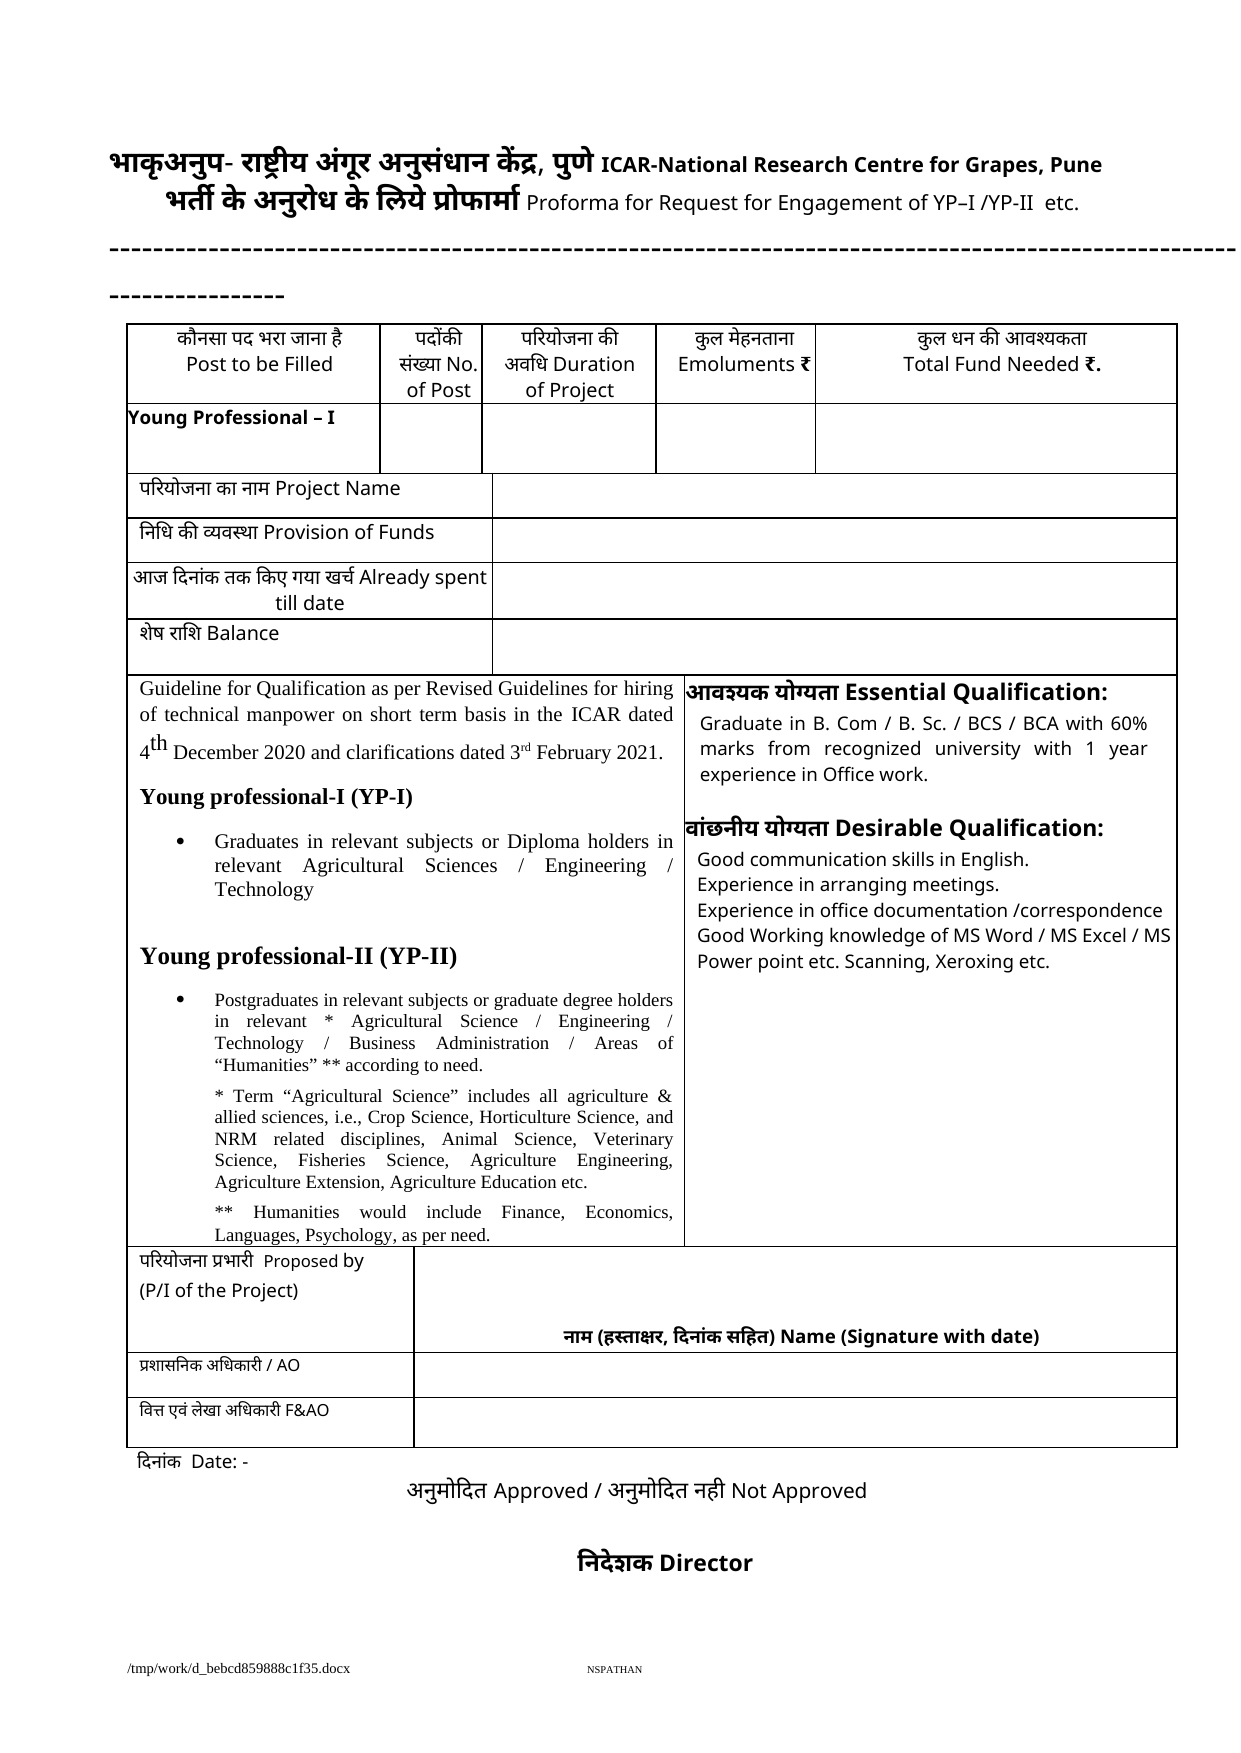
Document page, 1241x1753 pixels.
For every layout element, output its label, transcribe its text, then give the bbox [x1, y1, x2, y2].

text अनुमोदित Approved / अनुमोदित नही Not Approved [127, 1476, 1146, 1507]
text निदेशक Director [502, 1547, 1146, 1582]
table_cell [415, 1353, 1176, 1397]
table_header कुल मेहनताना Emoluments ₹ [657, 325, 815, 403]
table_header कुल धन की आवश्यकता Total Fund Needed ₹. [816, 325, 1176, 403]
table_cell नाम (हस्ताक्षर, दिनांक सहित) Name (Signature with date) [415, 1247, 1176, 1352]
table_cell Young Professional – I [128, 404, 379, 472]
table_cell वित्त एवं लेखा अधिकारी F&AO [128, 1398, 413, 1446]
table_cell [493, 519, 1176, 562]
table_cell [493, 620, 1176, 674]
text दिनांक Date: - [127, 1448, 1146, 1476]
table_cell परियोजना का नाम Project Name [128, 474, 492, 517]
table_cell [483, 404, 655, 472]
table_cell [493, 563, 1176, 618]
table_header कौनसा पद भरा जाना है Post to be Filled [128, 325, 379, 403]
text भर्ती के अनुरोध के लिये प्रोफार्मा Proforma for Request for Engagement of YP–I /YP-II etc. [164, 185, 1196, 223]
table_cell [816, 404, 1176, 472]
table_cell निधि की व्यवस्था Provision of Funds [128, 519, 492, 562]
table_header परियोजना की अवधि Duration of Project [483, 325, 655, 403]
table_header पदोंकी संख्या No. of Post [381, 325, 481, 403]
table_cell आज दिनांक तक किए गया खर्च Already spent till date [128, 563, 492, 618]
text भाकृअनुप- राष्ट्रीय अंगूर अनुसंधान केंद्र, पुणे ICAR-National Research Centre for Grapes, Pune [108, 142, 1196, 185]
text ---------------------------------------------------------------------------------------------------------------------- [108, 223, 1240, 316]
table_cell [415, 1398, 1176, 1446]
table_cell [381, 404, 481, 472]
table_cell शेष राशि Balance [128, 620, 492, 674]
table_cell प्रशासनिक अधिकारी / AO [128, 1353, 413, 1397]
table_cell [493, 474, 1176, 517]
table_cell Guideline for Qualification as per Revised Guidelines for hiring of technical manpower on short term basis in the ICAR dated 4th December 2020 and clarifications dated 3rd February 2021. Young professional-I (YP-I) Graduates in relevant subjects or Diploma holders in relevant Agricultural Sciences / Engineering / Technology Young professional-II (YP-II) Postgraduates in relevant subjects or graduate degree holders in relevant * Agricultural Science / Engineering / Technology / Business Administration / Areas of “Humanities” ** according to need. * Term “Agricultural Science” includes all agriculture & allied sciences, i.e., Crop Science, Horticulture Science, and NRM related disciplines, Animal Science, Veterinary Science, Fisheries Science, Agriculture Engineering, Agriculture Extension, Agriculture Education etc. ** Humanities would include Finance, Economics, Languages, Psychology, as per need. [128, 676, 684, 1246]
table_cell आवश्यक योग्यता Essential Qualification: Graduate in B. Com / B. Sc. / BCS / BCA with 60% marks from recognized university with 1 year experience in Office work. वांछनीय योग्यता Desirable Qualification: Good communication skills in English. Experience in arranging meetings. Experience in office documentation /correspondence Good Working knowledge of MS Word / MS Excel / MS Power point etc. Scanning, Xeroxing etc. [685, 676, 1176, 1246]
table_cell परियोजना प्रभारी Proposed by (P/I of the Project) [128, 1247, 413, 1352]
table_cell [657, 404, 815, 472]
